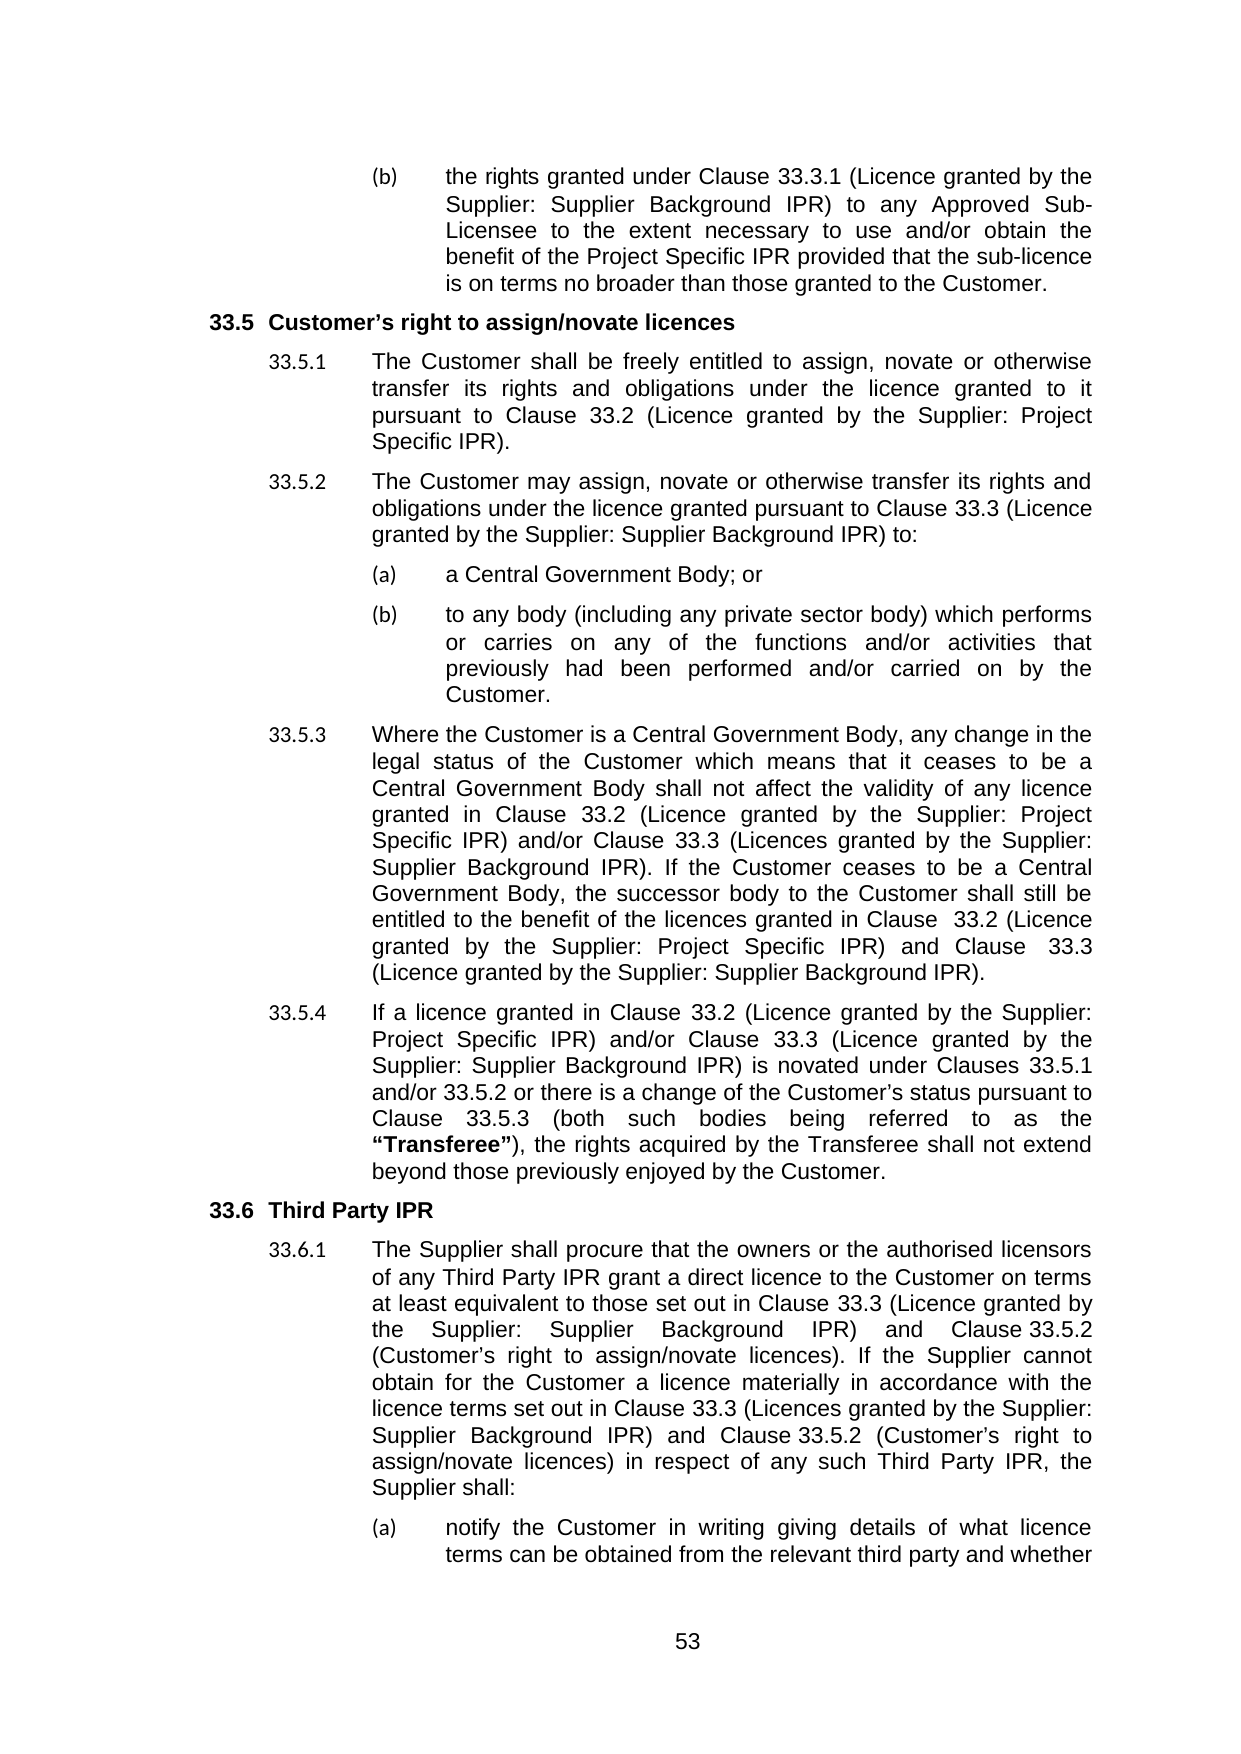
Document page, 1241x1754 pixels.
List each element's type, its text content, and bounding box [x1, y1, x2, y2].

text to any body (including any private sector body) which performs or carries on any of the functions and/or activities that previously had been performed and/or carried on by the Customer. [372, 601, 1093, 708]
text The Customer shall be freely entitled to assign, novate or otherwise transfer its rights and obligations under the licence granted to it pursuant to Clause 33.2 (Licence granted by the Supplier: Project Specific IPR). [268, 347, 1093, 454]
text If a licence granted in Clause 33.2 (Licence granted by the Supplier: Project Specific IPR) and/or Clause 33.3 (Licence granted by the Supplier: Supplier Background IPR) is novated under Clauses 33.5.1 and/or 33.5.2 or there is a change of the Customer’s status pursuant to Clause 33.5.3 (both such bodies being referred to as the “Transferee”), the rights acquired by the Transferee shall not extend beyond those previously enjoyed by the Customer. [268, 998, 1093, 1184]
subtitle Third Party IPR [209, 1197, 1093, 1223]
subtitle Customer’s right to assign/novate licences [209, 308, 1093, 335]
text a Central Government Body; or [372, 560, 1093, 588]
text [372, 1513, 1093, 1567]
text the rights granted under Clause 33.3.1 (Licence granted by the Supplier: Supplier Background IPR) to any Approved Sub-Licensee to the extent necessary to use and/or obtain the benefit of the Project Specific IPR provided that the sub-licence is on terms no broader than those granted to the Customer. [372, 162, 1093, 296]
text The Customer may assign, novate or otherwise transfer its rights and obligations under the licence granted pursuant to Clause 33.3 (Licence granted by the Supplier: Supplier Background IPR) to: [268, 467, 1093, 548]
text The Supplier shall procure that the owners or the authorised licensors of any Third Party IPR grant a direct licence to the Customer on terms at least equivalent to those set out in Clause 33.3 (Licence granted by the Supplier: Supplier Background IPR) and Clause 33.5.2 (Customer’s right to assign/novate licences). If the Supplier cannot obtain for the Customer a licence materially in accordance with the licence terms set out in Clause 33.3 (Licences granted by the Supplier: Supplier Background IPR) and Clause 33.5.2 (Customer’s right to assign/novate licences) in respect of any such Third Party IPR, the Supplier shall: [268, 1235, 1093, 1501]
text Where the Customer is a Central Government Body, any change in the legal status of the Customer which means that it ceases to be a Central Government Body shall not affect the validity of any licence granted in Clause 33.2 (Licence granted by the Supplier: Project Specific IPR) and/or Clause 33.3 (Licences granted by the Supplier: Supplier Background IPR). If the Customer ceases to be a Central Government Body, the successor body to the Customer shall still be entitled to the benefit of the licences granted in Clause 33.2 (Licence granted by the Supplier: Project Specific IPR) and Clause 33.3 (Licence granted by the Supplier: Supplier Background IPR). [268, 720, 1093, 985]
